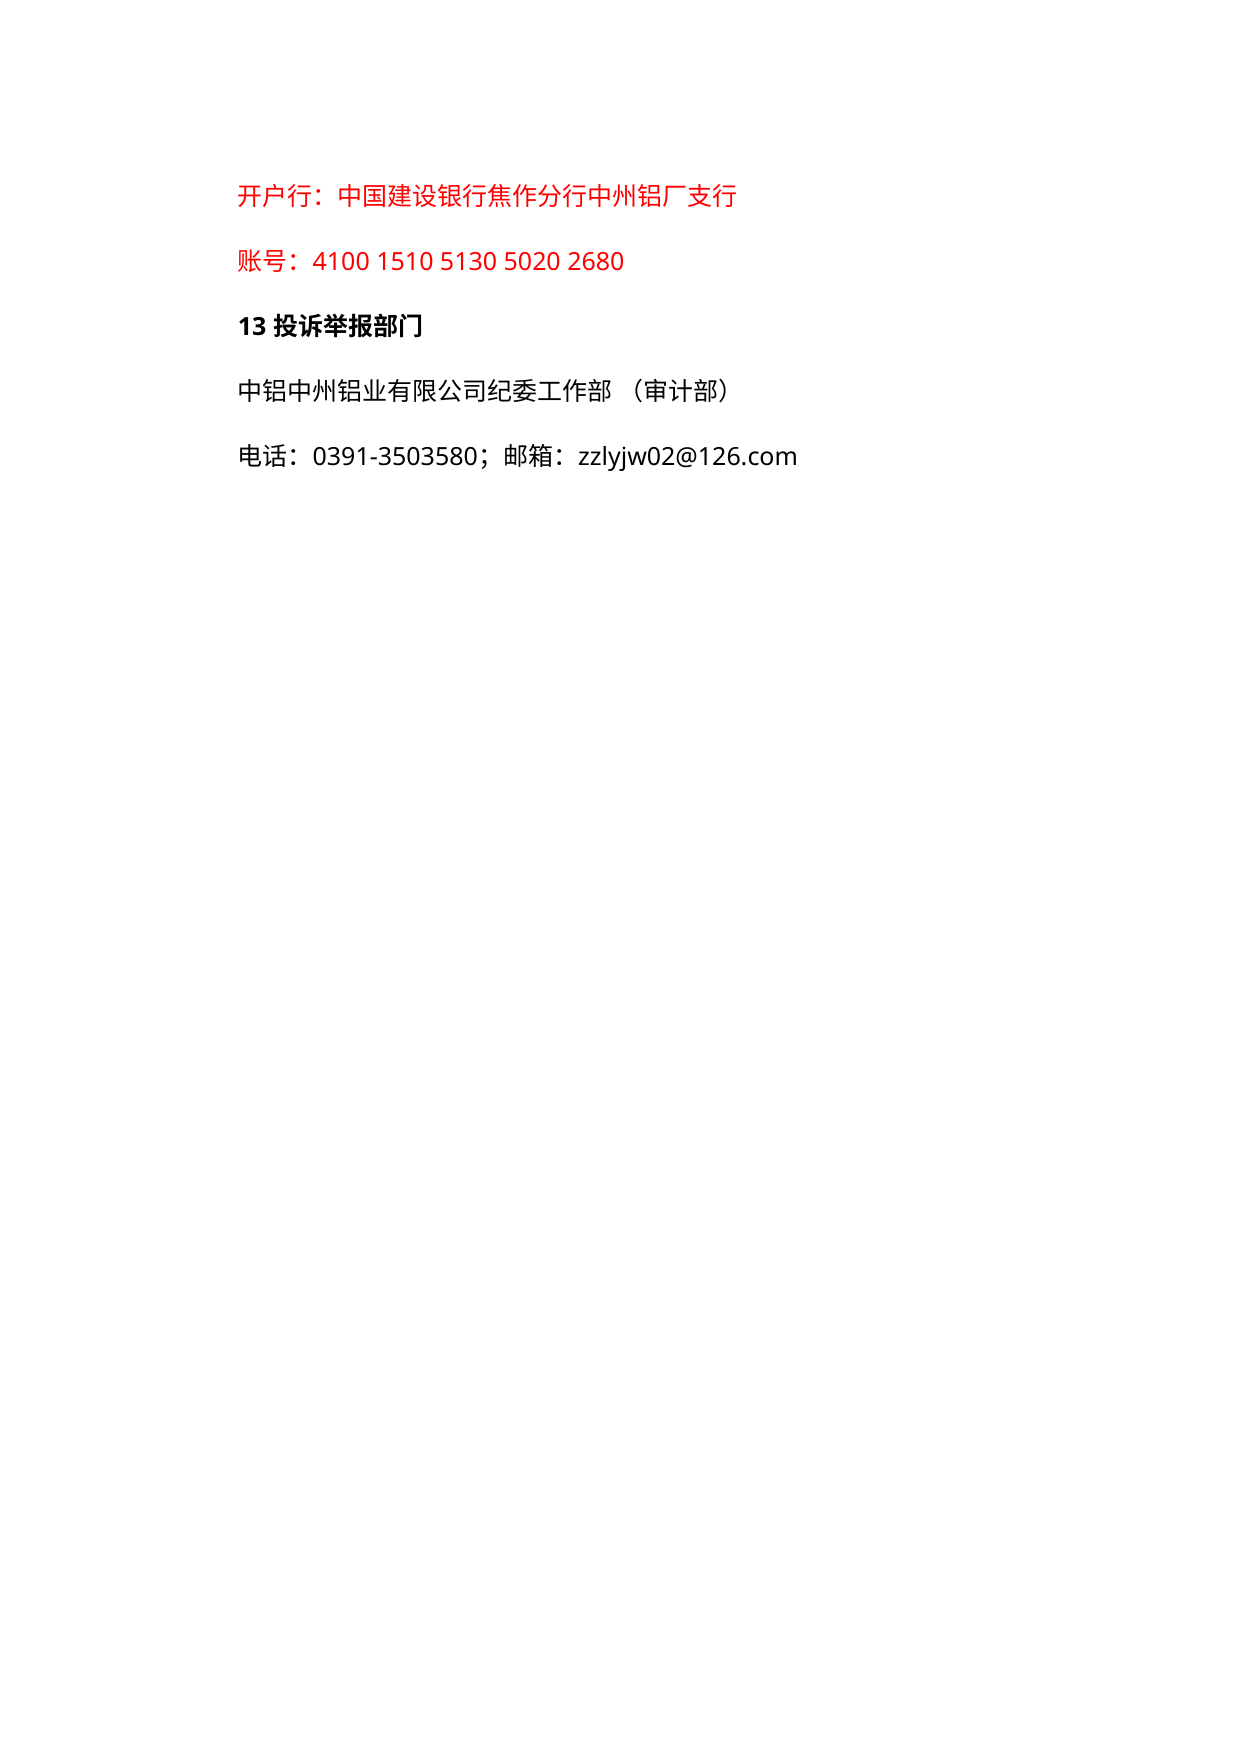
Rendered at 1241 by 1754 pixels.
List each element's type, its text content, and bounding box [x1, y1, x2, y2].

text 账号：4100 1510 5130 5020 2680 [187, 227, 1053, 292]
text 电话：0391-3503580；邮箱：zzlyjw02@126.com [187, 422, 1053, 487]
text 中铝中州铝业有限公司纪委工作部 （审计部） [187, 357, 1053, 422]
text 13 投诉举报部门 [187, 292, 1053, 357]
text 开户行：中国建设银行焦作分行中州铝厂支行 [187, 162, 1053, 227]
